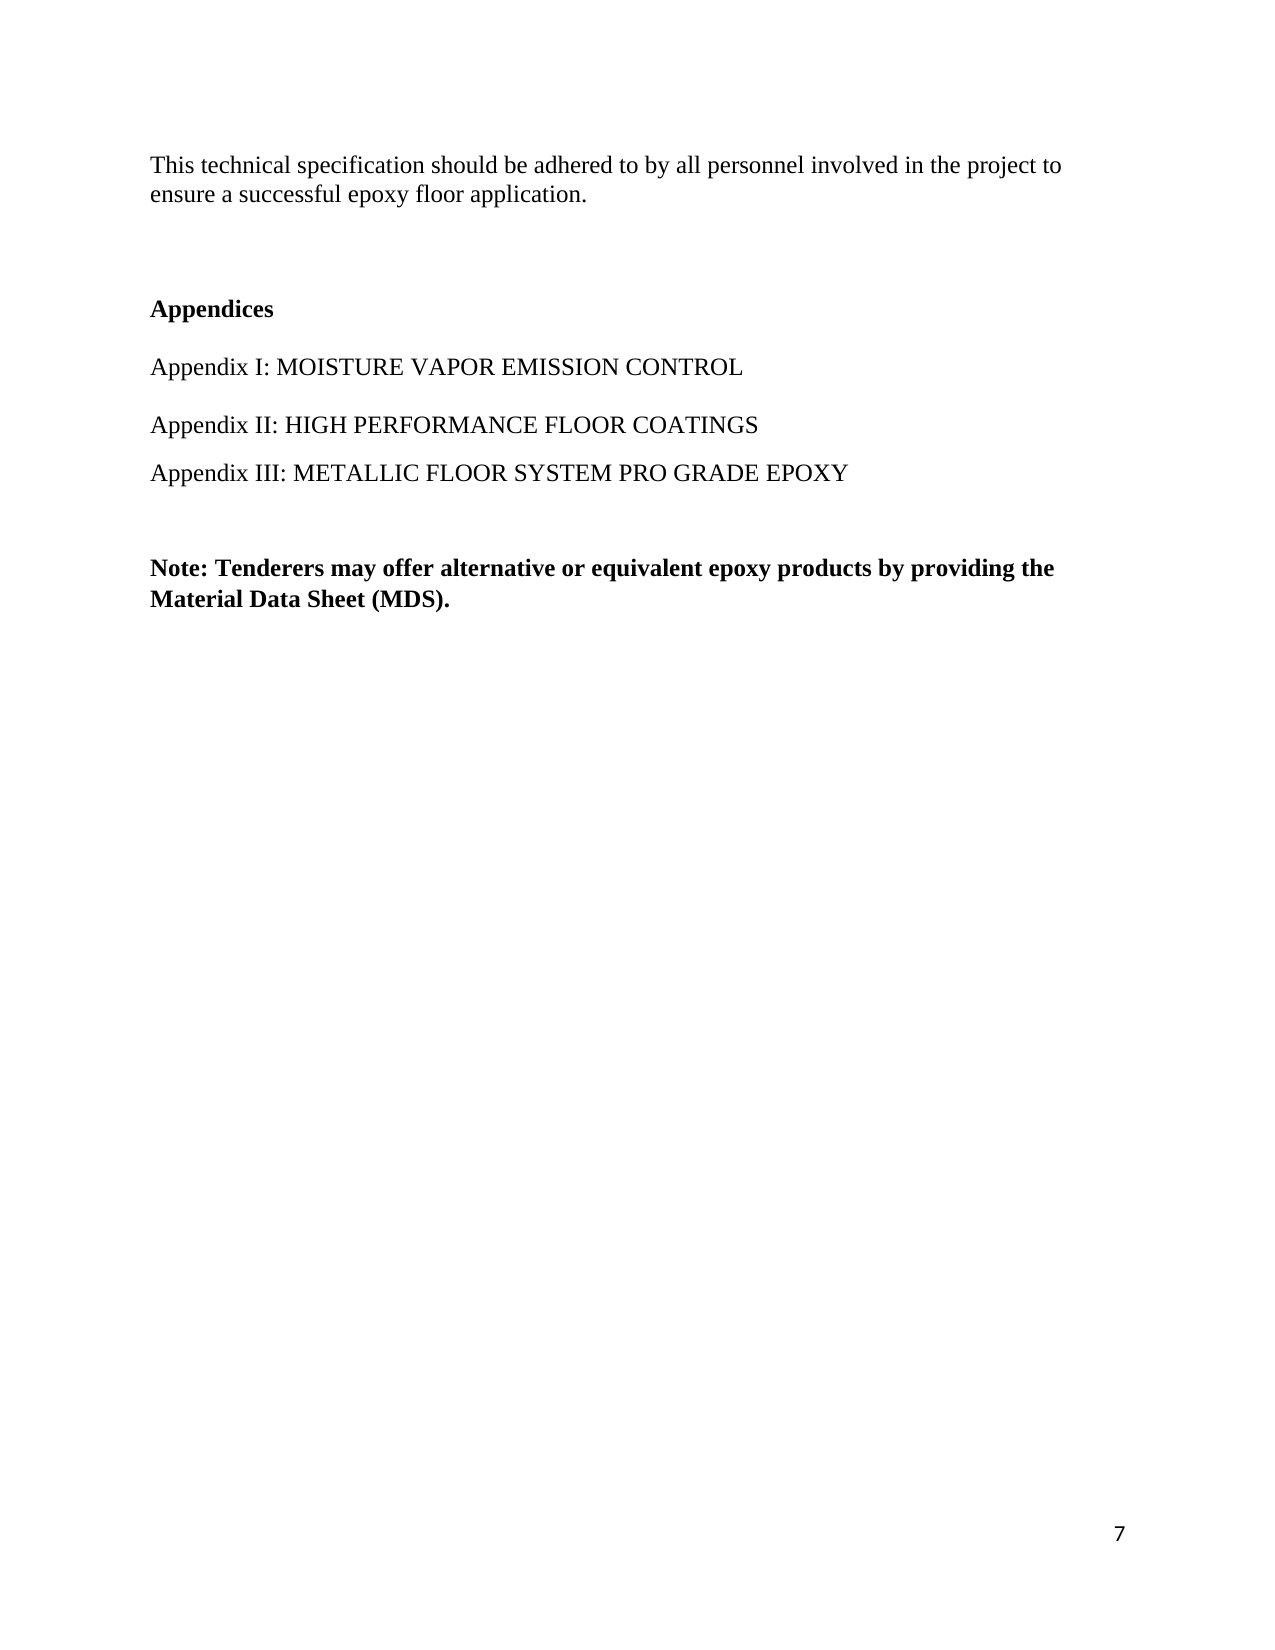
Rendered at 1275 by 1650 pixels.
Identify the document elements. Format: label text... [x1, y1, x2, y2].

text Note: Tenderers may offer alternative or equivalent epoxy products by providing the Material Data Sheet (MDS). [150, 553, 1125, 613]
text Appendices [150, 294, 1125, 323]
text Appendix II: HIGH PERFORMANCE FLOOR COATINGS [150, 410, 1125, 439]
text This technical specification should be adhered to by all personnel involved in the project to ensure a successful epoxy floor application. [150, 150, 1125, 207]
text Appendix III: METALLIC FLOOR SYSTEM PRO GRADE EPOXY [150, 458, 1125, 487]
text Appendix I: MOISTURE VAPOR EMISSION CONTROL [150, 352, 1125, 381]
